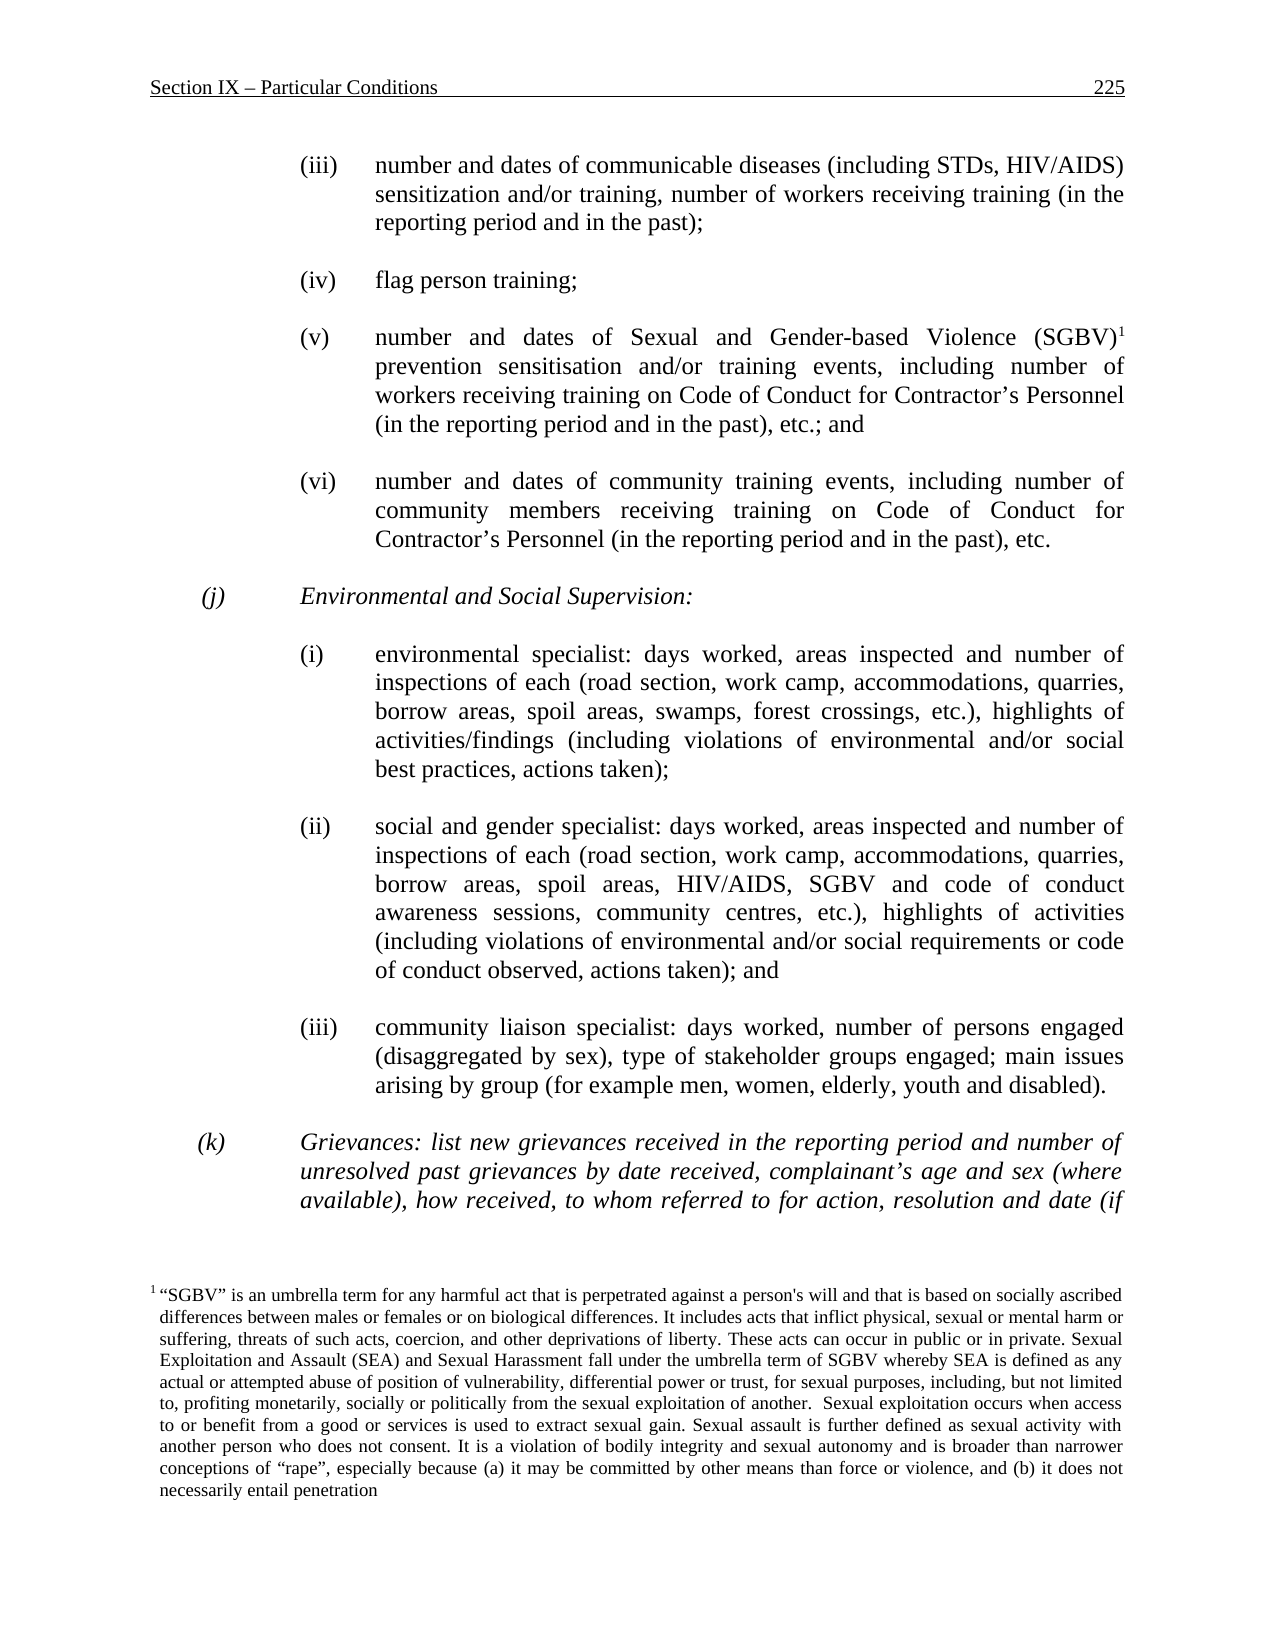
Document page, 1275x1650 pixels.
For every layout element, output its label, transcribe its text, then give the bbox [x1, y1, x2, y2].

list number and dates of communicable diseases (including STDs, HIV/AIDS) sensitization and/or training, number of workers receiving training (in the reporting period and in the past); [300, 150, 1125, 236]
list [225, 1127, 1125, 1214]
list environmental specialist: days worked, areas inspected and number of inspections of each (road section, work camp, accommodations, quarries, borrow areas, spoil areas, swamps, forest crossings, etc.), highlights of activities/findings (including violations of environmental and/or social best practices, actions taken); [300, 639, 1125, 782]
list number and dates of community training events, including number of community members receiving training on Code of Conduct for Contractor’s Personnel (in the reporting period and in the past), etc. [300, 466, 1125, 552]
list social and gender specialist: days worked, areas inspected and number of inspections of each (road section, work camp, accommodations, quarries, borrow areas, spoil areas, HIV/AIDS, SGBV and code of conduct awareness sessions, community centres, etc.), highlights of activities (including violations of environmental and/or social requirements or code of conduct observed, actions taken); and [300, 811, 1125, 984]
list number and dates of Sexual and Gender-based Violence (SGBV) prevention sensitisation and/or training events, including number of workers receiving training on Code of Conduct for Contractor’s Personnel (in the reporting period and in the past), etc.; and [300, 322, 1125, 437]
list community liaison specialist: days worked, number of persons engaged (disaggregated by sex), type of stakeholder groups engaged; main issues arising by group (for example men, women, elderly, youth and disabled). [300, 1012, 1125, 1099]
list flag person training; [300, 265, 1125, 294]
list Environmental and Social Supervision: [225, 581, 1125, 610]
